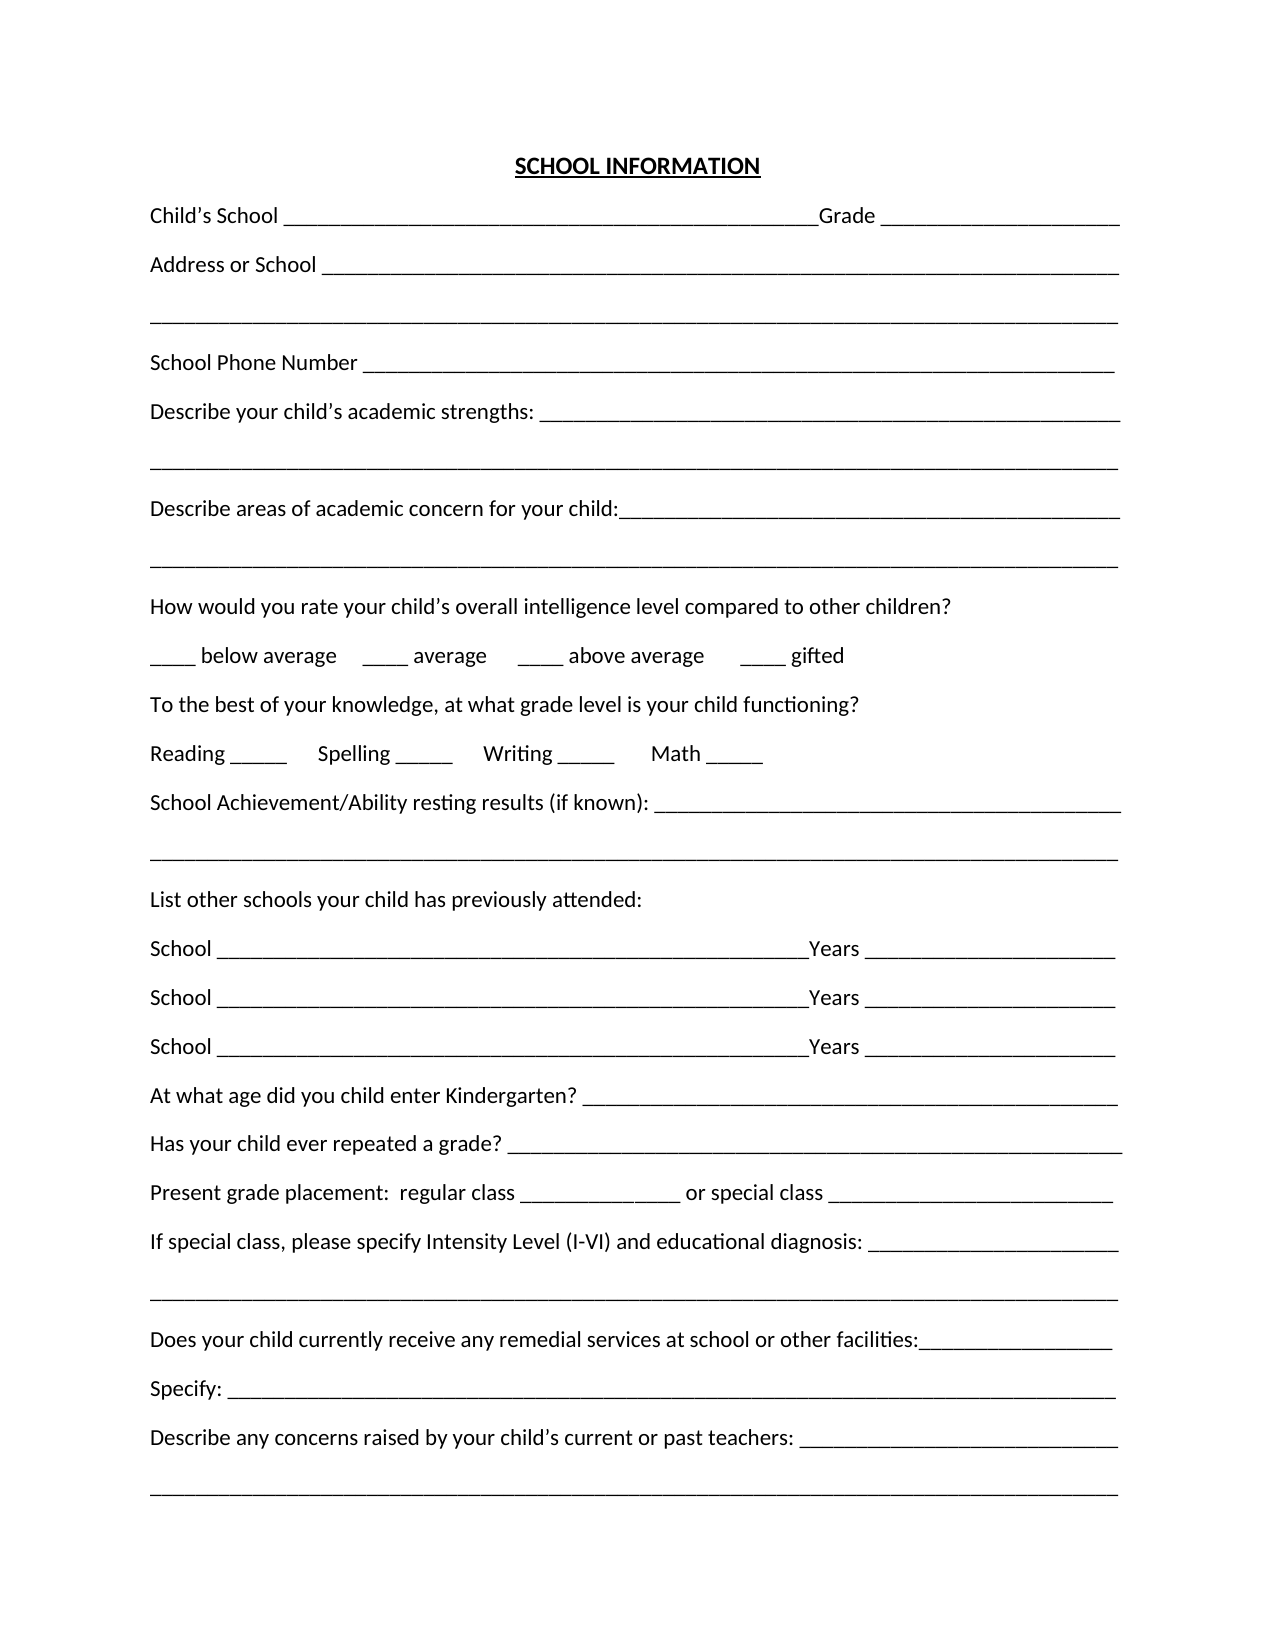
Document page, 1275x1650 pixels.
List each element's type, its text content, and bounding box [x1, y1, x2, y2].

text Has your child ever repeated a grade? ______________________________________________________ [150, 1129, 1125, 1158]
text SCHOOL INFORMATION [150, 150, 1125, 181]
text Present grade placement: regular class ______________ or special class _________________________ [150, 1178, 1125, 1206]
text List other schools your child has previously attended: [150, 885, 1125, 913]
text School Phone Number __________________________________________________________________ [150, 348, 1125, 376]
text _____________________________________________________________________________________ [150, 446, 1125, 474]
text If special class, please specify Intensity Level (I-VI) and educational diagnosis: ______________________ [150, 1227, 1125, 1255]
text School ____________________________________________________Years ______________________ [150, 983, 1125, 1011]
text _____________________________________________________________________________________ [150, 543, 1125, 571]
text How would you rate your child’s overall intelligence level compared to other children? [150, 592, 1125, 620]
text School ____________________________________________________Years ______________________ [150, 1032, 1125, 1060]
text School ____________________________________________________Years ______________________ [150, 934, 1125, 962]
text _____________________________________________________________________________________ [150, 1472, 1125, 1499]
text Describe any concerns raised by your child’s current or past teachers: ____________________________ [150, 1423, 1125, 1451]
text Does your child currently receive any remedial services at school or other facilities:_________________ [150, 1325, 1125, 1353]
text Child’s School _______________________________________________Grade _____________________ [150, 201, 1125, 229]
text Address or School ______________________________________________________________________ [150, 250, 1125, 278]
text Specify: ______________________________________________________________________________ [150, 1374, 1125, 1402]
text Reading _____ Spelling _____ Writing _____ Math _____ [150, 739, 1125, 767]
text At what age did you child enter Kindergarten? _______________________________________________ [150, 1081, 1125, 1109]
text ____ below average ____ average ____ above average ____ gifted [150, 641, 1125, 669]
text Describe your child’s academic strengths: ___________________________________________________ [150, 397, 1125, 425]
text _____________________________________________________________________________________ [150, 836, 1125, 864]
text Describe areas of academic concern for your child:____________________________________________ [150, 494, 1125, 522]
text School Achievement/Ability resting results (if known): _________________________________________ [150, 788, 1125, 816]
text _____________________________________________________________________________________ [150, 299, 1125, 327]
text To the best of your knowledge, at what grade level is your child functioning? [150, 690, 1125, 718]
text _____________________________________________________________________________________ [150, 1276, 1125, 1304]
